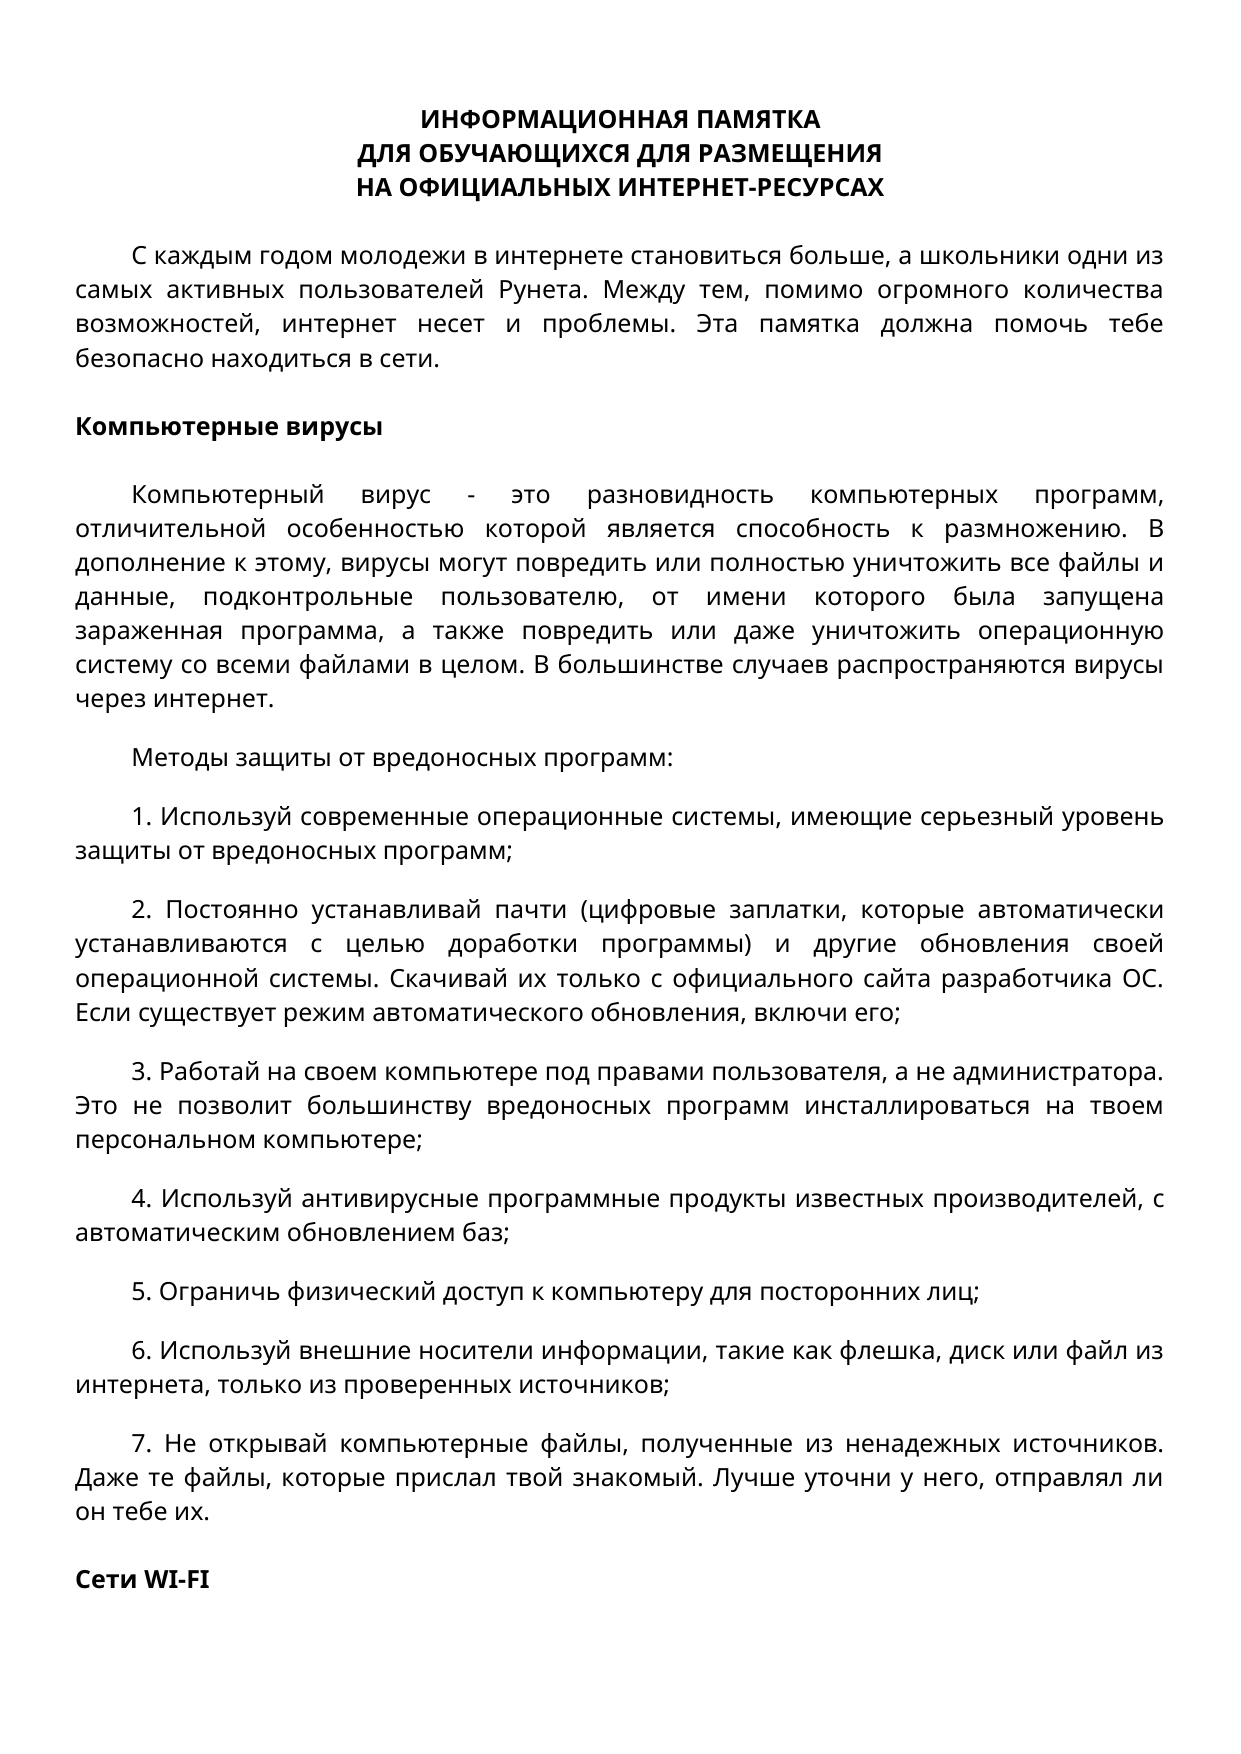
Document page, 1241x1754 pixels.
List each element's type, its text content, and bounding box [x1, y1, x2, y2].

text Компьютерный вирус - это разновидность компьютерных программ, отличительной особенностью которой является способность к размножению. В дополнение к этому, вирусы могут повредить или полностью уничтожить все файлы и данные, подконтрольные пользователю, от имени которого была запущена зараженная программа, а также повредить или даже уничтожить операционную систему со всеми файлами в целом. В большинстве случаев распространяются вирусы через интернет. [75, 476, 1165, 715]
text 5. Ограничь физический доступ к компьютеру для посторонних лиц; [75, 1274, 1165, 1308]
text 6. Используй внешние носители информации, такие как флешка, диск или файл из интернета, только из проверенных источников; [75, 1333, 1165, 1401]
text 1. Используй современные операционные системы, имеющие серьезный уровень защиты от вредоносных программ; [75, 799, 1165, 867]
text 2. Постоянно устанавливай пачти (цифровые заплатки, которые автоматически устанавливаются с целью доработки программы) и другие обновления своей операционной системы. Скачивай их только с официального сайта разработчика ОС. Если существует режим автоматического обновления, включи его; [75, 892, 1165, 1028]
title Сети WI-FI [75, 1562, 1165, 1596]
title НА ОФИЦИАЛЬНЫХ ИНТЕРНЕТ-РЕСУРСАХ [75, 170, 1165, 204]
title ДЛЯ ОБУЧАЮЩИХСЯ ДЛЯ РАЗМЕЩЕНИЯ [75, 136, 1165, 170]
text Методы защиты от вредоносных программ: [75, 740, 1165, 774]
text 7. Не открывай компьютерные файлы, полученные из ненадежных источников. Даже те файлы, которые прислал твой знакомый. Лучше уточни у него, отправлял ли он тебе их. [75, 1426, 1165, 1528]
text 3. Работай на своем компьютере под правами пользователя, а не администратора. Это не позволит большинству вредоносных программ инсталлироваться на твоем персональном компьютере; [75, 1053, 1165, 1156]
text 4. Используй антивирусные программные продукты известных производителей, с автоматическим обновлением баз; [75, 1181, 1165, 1249]
title Компьютерные вирусы [75, 408, 1165, 442]
text С каждым годом молодежи в интернете становиться больше, а школьники одни из самых активных пользователей Рунета. Между тем, помимо огромного количества возможностей, интернет несет и проблемы. Эта памятка должна помочь тебе безопасно находиться в сети. [75, 238, 1165, 374]
title ИНФОРМАЦИОННАЯ ПАМЯТКА [75, 102, 1165, 136]
